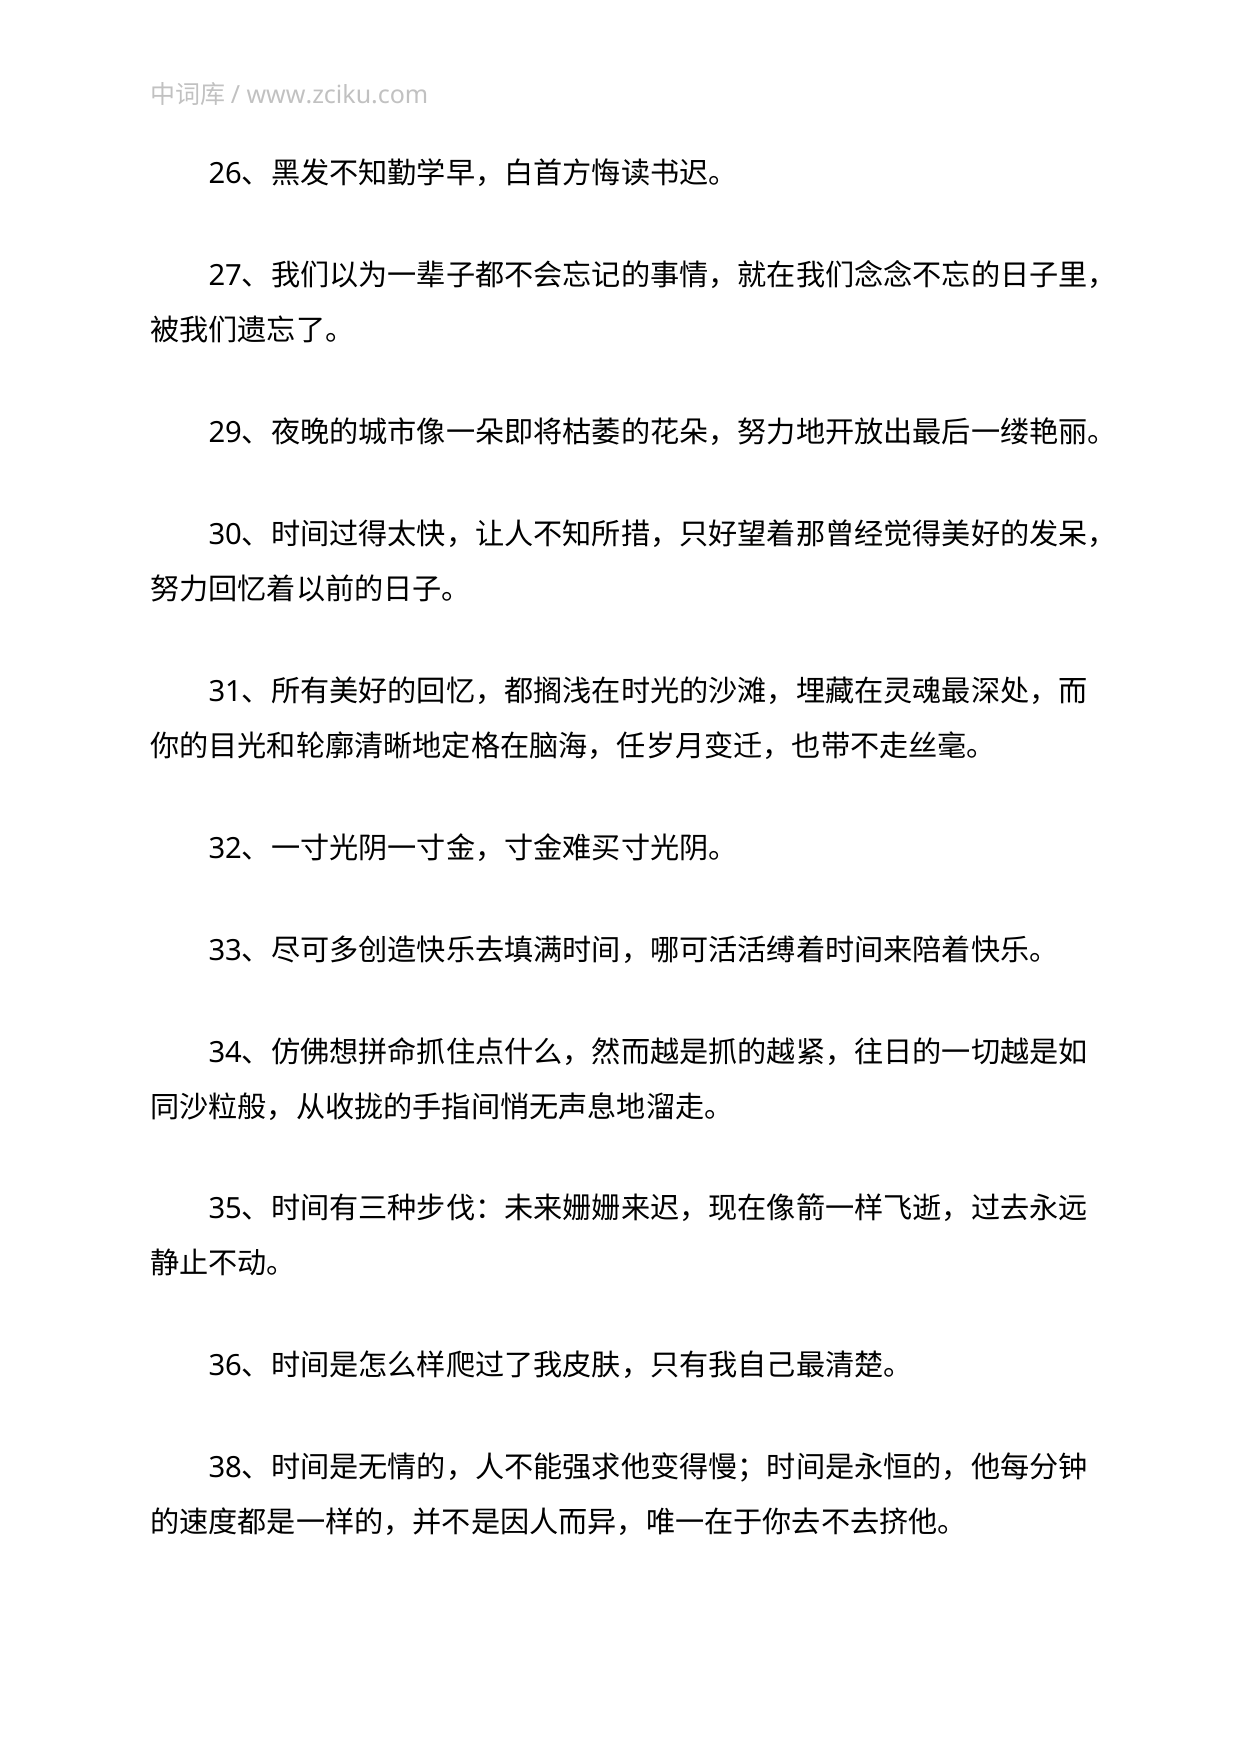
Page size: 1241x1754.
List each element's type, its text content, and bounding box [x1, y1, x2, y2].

text 26、黑发不知勤学早，白首方悔读书迟。 [150, 150, 1090, 192]
text 31、所有美好的回忆，都搁浅在时光的沙滩，埋藏在灵魂最深处，而你的目光和轮廓清晰地定格在脑海，任岁月变迁，也带不走丝毫。 [150, 667, 1090, 765]
text 36、时间是怎么样爬过了我皮肤，只有我自己最清楚。 [150, 1342, 1090, 1384]
text 33、尽可多创造快乐去填满时间，哪可活活缚着时间来陪着快乐。 [150, 926, 1090, 969]
text 29、夜晚的城市像一朵即将枯萎的花朵，努力地开放出最后一缕艳丽。 [150, 409, 1090, 451]
text 30、时间过得太快，让人不知所措，只好望着那曾经觉得美好的发呆，努力回忆着以前的日子。 [150, 511, 1090, 608]
text 34、仿佛想拼命抓住点什么，然而越是抓的越紧，往日的一切越是如同沙粒般，从收拢的手指间悄无声息地溜走。 [150, 1028, 1090, 1126]
text 27、我们以为一辈子都不会忘记的事情，就在我们念念不忘的日子里，被我们遗忘了。 [150, 252, 1090, 349]
text 35、时间有三种步伐：未来姗姗来迟，现在像箭一样飞逝，过去永远静止不动。 [150, 1185, 1090, 1282]
text 38、时间是无情的，人不能强求他变得慢；时间是永恒的，他每分钟的速度都是一样的，并不是因人而异，唯一在于你去不去挤他。 [150, 1444, 1090, 1541]
text 32、一寸光阴一寸金，寸金难买寸光阴。 [150, 824, 1090, 867]
